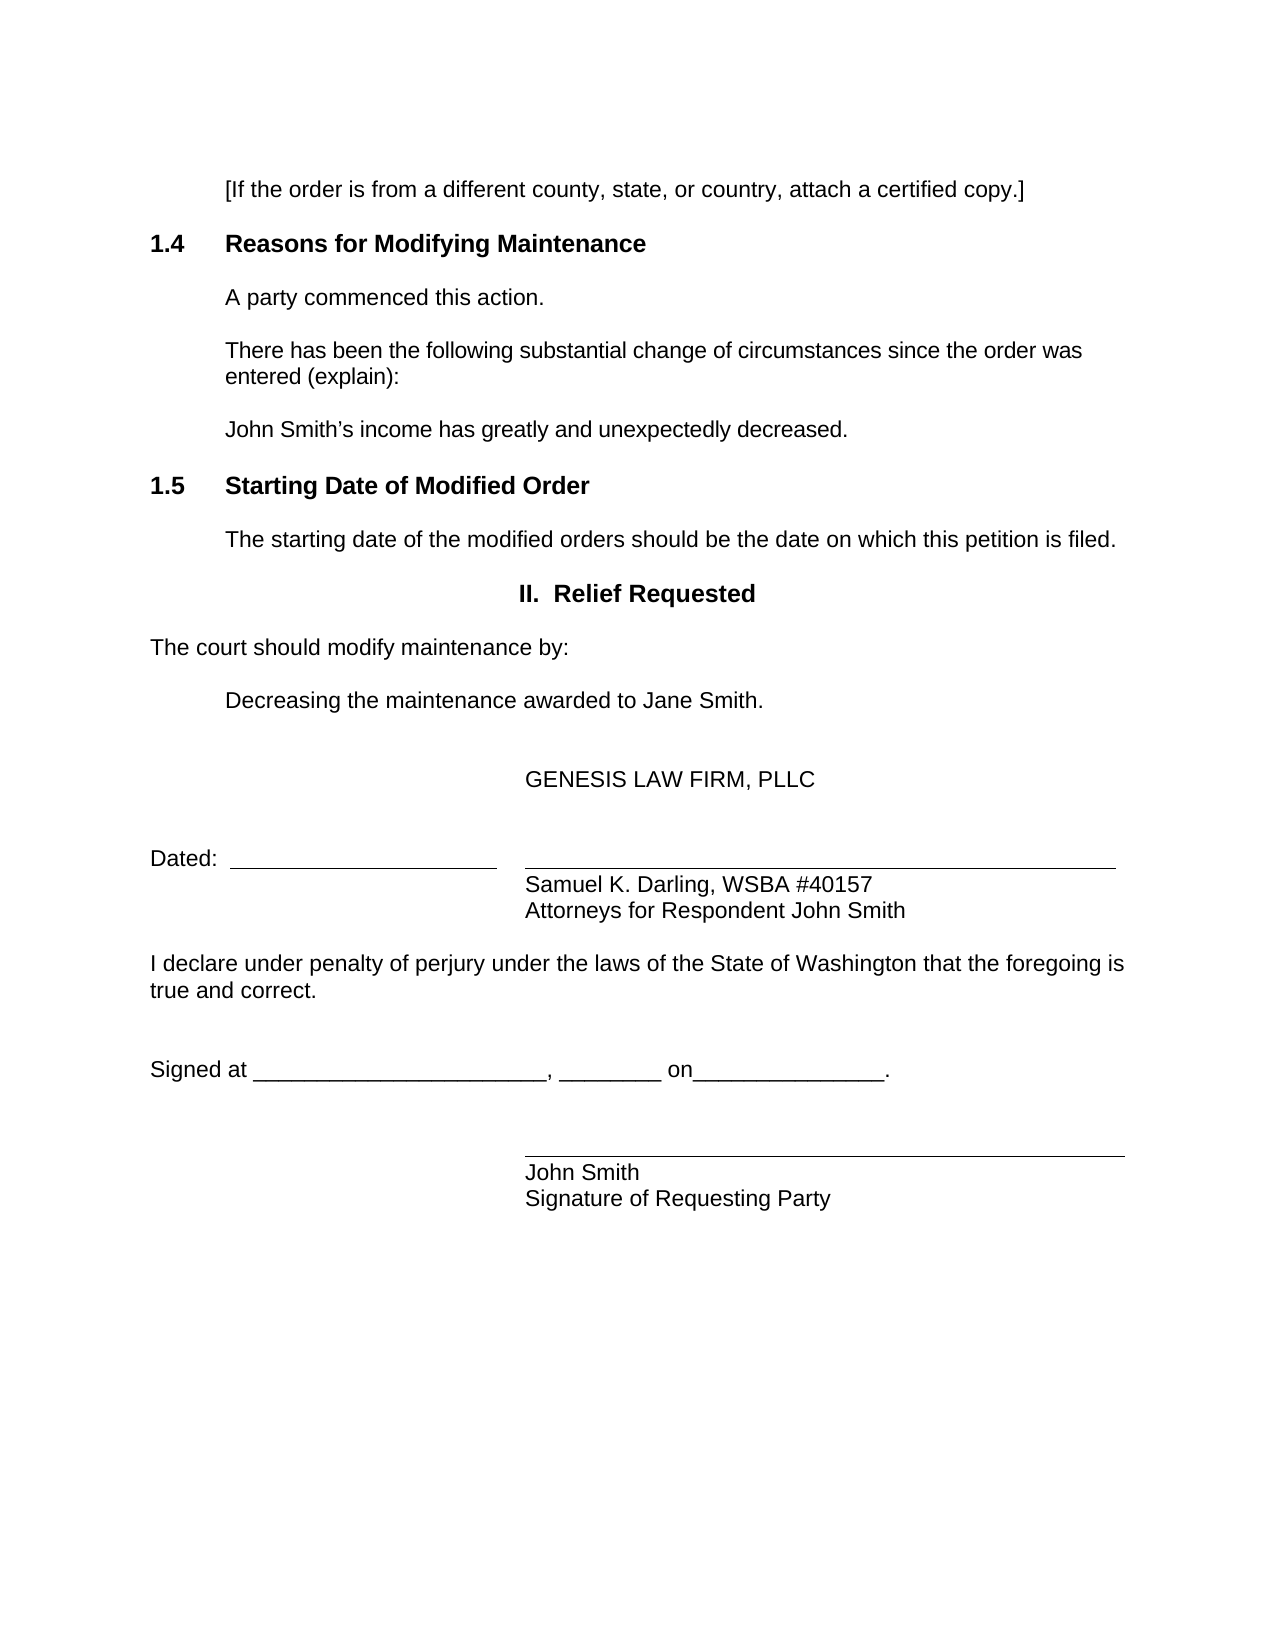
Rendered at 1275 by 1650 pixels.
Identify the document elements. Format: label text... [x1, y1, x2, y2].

text Decreasing the maintenance awarded to Jane Smith. [150, 687, 1125, 713]
text I declare under penalty of perjury under the laws of the State of Washington that the foregoing is true and correct. [150, 950, 1125, 1003]
text Signed at _______________________, ________ on_______________. [150, 1056, 1125, 1082]
text Dated: [150, 845, 1125, 871]
text [If the order is from a different county, state, or country, attach a certified copy.] [225, 176, 1125, 203]
text 1.4 Reasons for Modifying Maintenance [150, 229, 1125, 258]
text 1.5 Starting Date of Modified Order [150, 471, 1125, 500]
text The court should modify maintenance by: [150, 634, 1125, 660]
text A party commenced this action. [150, 284, 1125, 311]
text II. Relief Requested [150, 579, 1125, 608]
text Signature of Requesting Party [150, 1185, 1125, 1211]
text Samuel K. Darling, WSBA #40157 [150, 871, 1125, 897]
text John Smith’s income has greatly and unexpectedly decreased. [150, 416, 1125, 442]
text GENESIS LAW FIRM, PLLC [150, 766, 1125, 792]
text Attorneys for Respondent John Smith [150, 897, 1125, 924]
text The starting date of the modified orders should be the date on which this petition is filed. [150, 526, 1125, 552]
text There has been the following substantial change of circumstances since the order was entered (explain): [225, 337, 1125, 389]
text John Smith [150, 1159, 1125, 1185]
